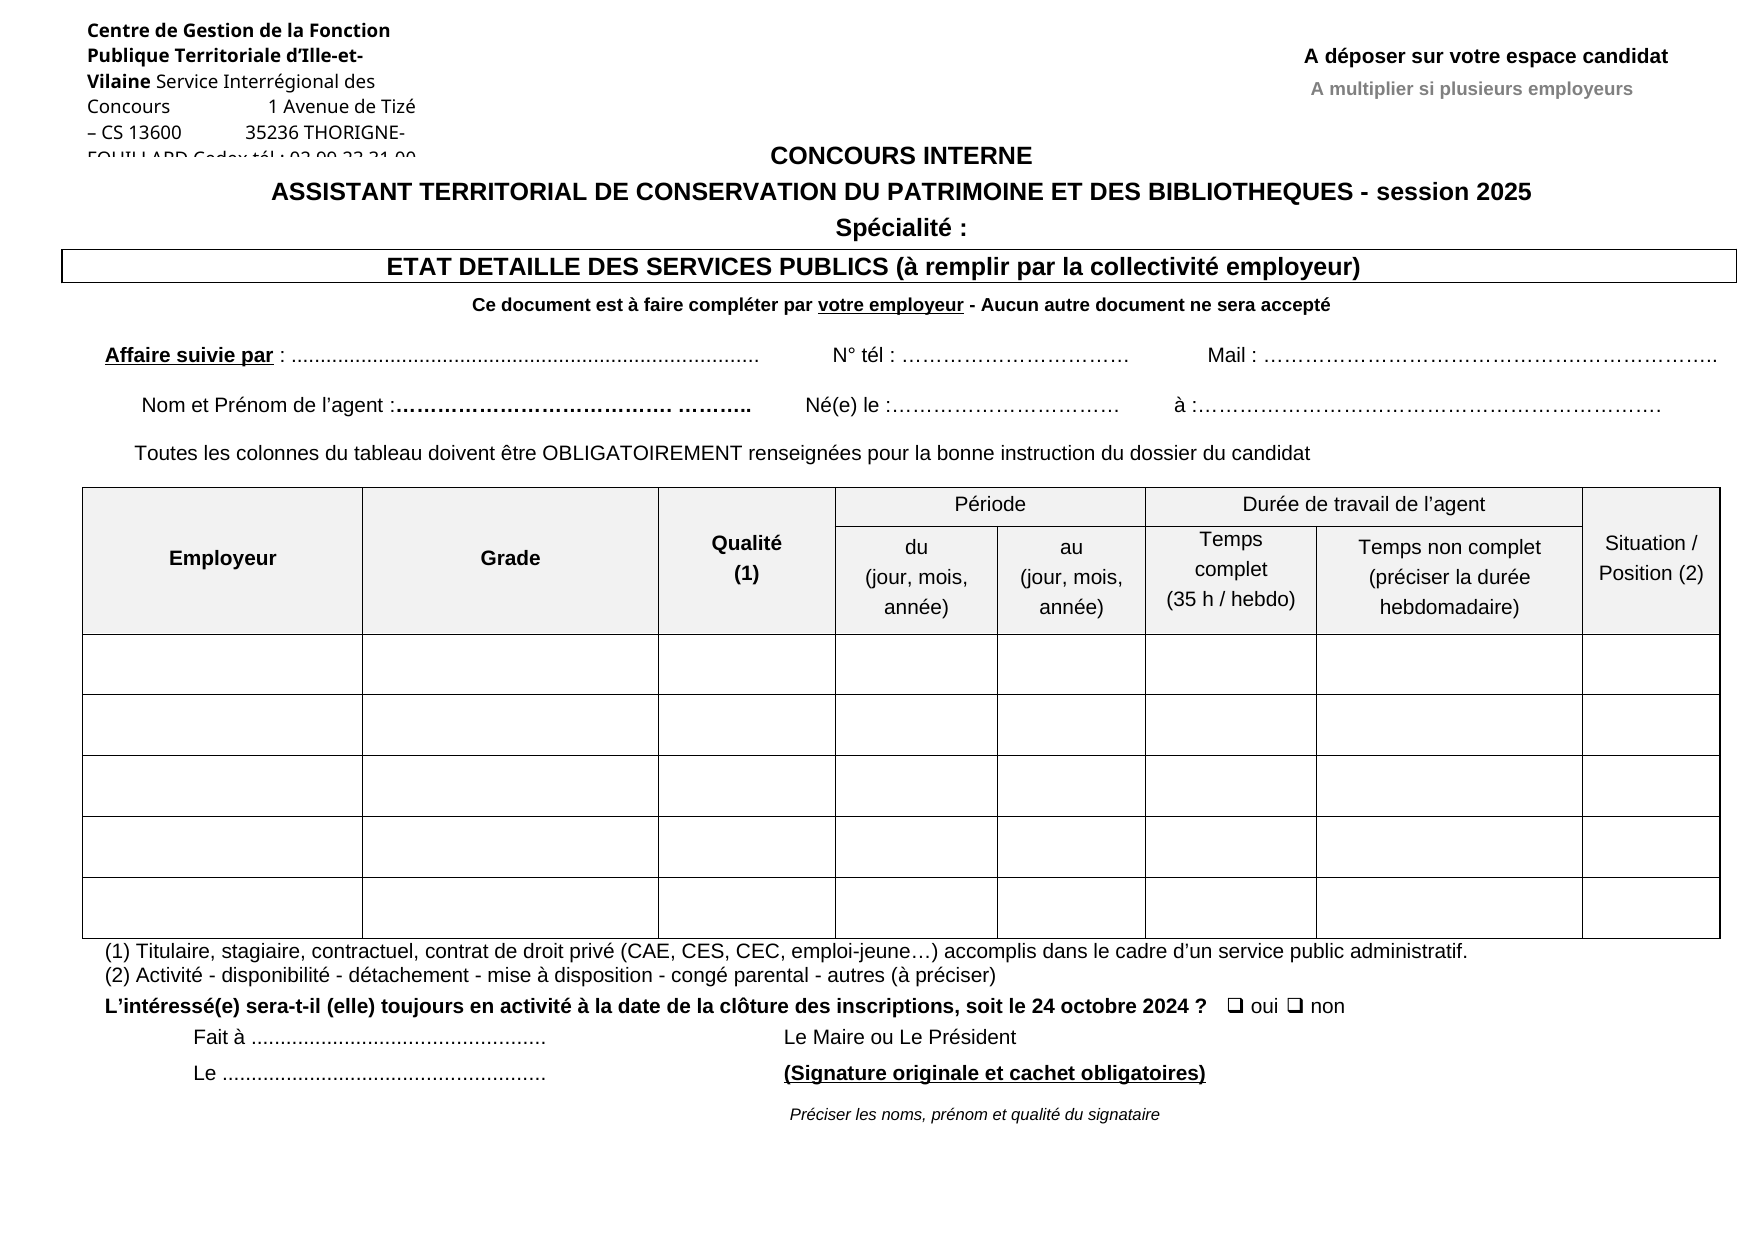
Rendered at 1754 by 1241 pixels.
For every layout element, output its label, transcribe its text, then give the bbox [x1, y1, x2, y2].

table_cell [1583, 878, 1719, 938]
table_cell [998, 878, 1145, 938]
text (1) Titulaire, stagiaire, contractuel, contrat de droit privé (CAE, CES, CEC, emploi-jeune…) accomplis dans le cadre d’un service public administratif. [104, 939, 1728, 963]
table_cell du (jour, mois, année) [836, 527, 997, 633]
text Toutes les colonnes du tableau doivent être OBLIGATOIREMENT renseignées pour la bonne instruction du dossier du candidat [134, 441, 1728, 464]
text (2) Activité - disponibilité - détachement - mise à disposition - congé parental - autres (à préciser) [104, 963, 1728, 987]
table_cell [1146, 635, 1316, 694]
table_cell [659, 878, 835, 938]
table_cell [836, 817, 997, 877]
table_cell Temps complet (35 h / hebdo) [1146, 527, 1316, 633]
table_header N° tél : …………………………… [825, 316, 1200, 367]
table_cell [1317, 756, 1582, 816]
table_cell [363, 635, 658, 694]
table_cell [363, 695, 658, 755]
table_cell [1146, 878, 1316, 938]
table_header Durée de travail de l’agent [1146, 488, 1582, 526]
table_cell [836, 878, 997, 938]
table_cell [836, 695, 997, 755]
table_cell [1583, 695, 1719, 755]
table_cell au (jour, mois, année) [998, 527, 1145, 633]
table_cell Temps non complet (préciser la durée hebdomadaire) [1317, 527, 1582, 633]
table_cell [83, 878, 362, 938]
table_cell [998, 635, 1145, 694]
table_cell [83, 817, 362, 877]
text Spécialité : [75, 212, 1728, 241]
table_header Employeur [83, 488, 362, 633]
table_cell [1317, 878, 1582, 938]
table_cell [998, 756, 1145, 816]
table_cell [83, 695, 362, 755]
table_cell [1146, 817, 1316, 877]
table_cell [363, 756, 658, 816]
table_header Grade [363, 488, 658, 633]
table_cell [659, 635, 835, 694]
table_cell [1317, 695, 1582, 755]
table_cell [836, 635, 997, 694]
table_header Situation / Position (2) [1583, 488, 1719, 633]
table_cell [998, 695, 1145, 755]
table_cell [1583, 817, 1719, 877]
text Ce document est à faire compléter par votre employeur - Aucun autre document ne sera accepté [75, 294, 1728, 316]
table_cell [1583, 756, 1719, 816]
table_cell [998, 817, 1145, 877]
text Assistant territorial de conservation du patrimoine et des bibliotheques - session 2025 [75, 177, 1728, 205]
table_cell [659, 817, 835, 877]
table_cell [836, 756, 997, 816]
text ETAT DETAILLE DES SERVICES PUBLICS (à remplir par la collectivité employeur) [63, 250, 1736, 282]
table_cell [1146, 695, 1316, 755]
text Fait à Le Maire ou Le Président [193, 1025, 1728, 1049]
text A déposer sur votre espace candidat [75, 44, 1728, 68]
table_cell [659, 695, 835, 755]
table_cell [83, 635, 362, 694]
text L’intéressé(e) sera-t-il (elle) toujours en activité à la date de la clôture des inscriptions, soit le 24 octobre 2024 ? oui non [104, 994, 1728, 1018]
table_header Affaire suivie par : [60, 316, 825, 367]
table_cell [363, 878, 658, 938]
text A multiplier si plusieurs employeurs [75, 78, 1728, 100]
text Concours INTERNE [75, 141, 1728, 169]
text Nom et Prénom de l’agent :…………………………………. ……….. Né(e) le :…………………………… à :…………………………………………………………. [75, 393, 1728, 417]
table_header Qualité (1) [659, 488, 835, 633]
table_cell [1146, 756, 1316, 816]
table_header Période [836, 488, 1145, 526]
table_cell [1317, 817, 1582, 877]
table_cell [1583, 635, 1719, 694]
table_cell [659, 756, 835, 816]
table_cell [363, 817, 658, 877]
text Le (Signature originale et cachet obligatoires) [193, 1061, 1728, 1085]
table_cell [83, 756, 362, 816]
subtitle Préciser les noms, prénom et qualité du signataire [75, 1105, 1728, 1124]
table_header Mail : ……………………………………….……………….. [1200, 316, 1754, 367]
table_cell [1317, 635, 1582, 694]
